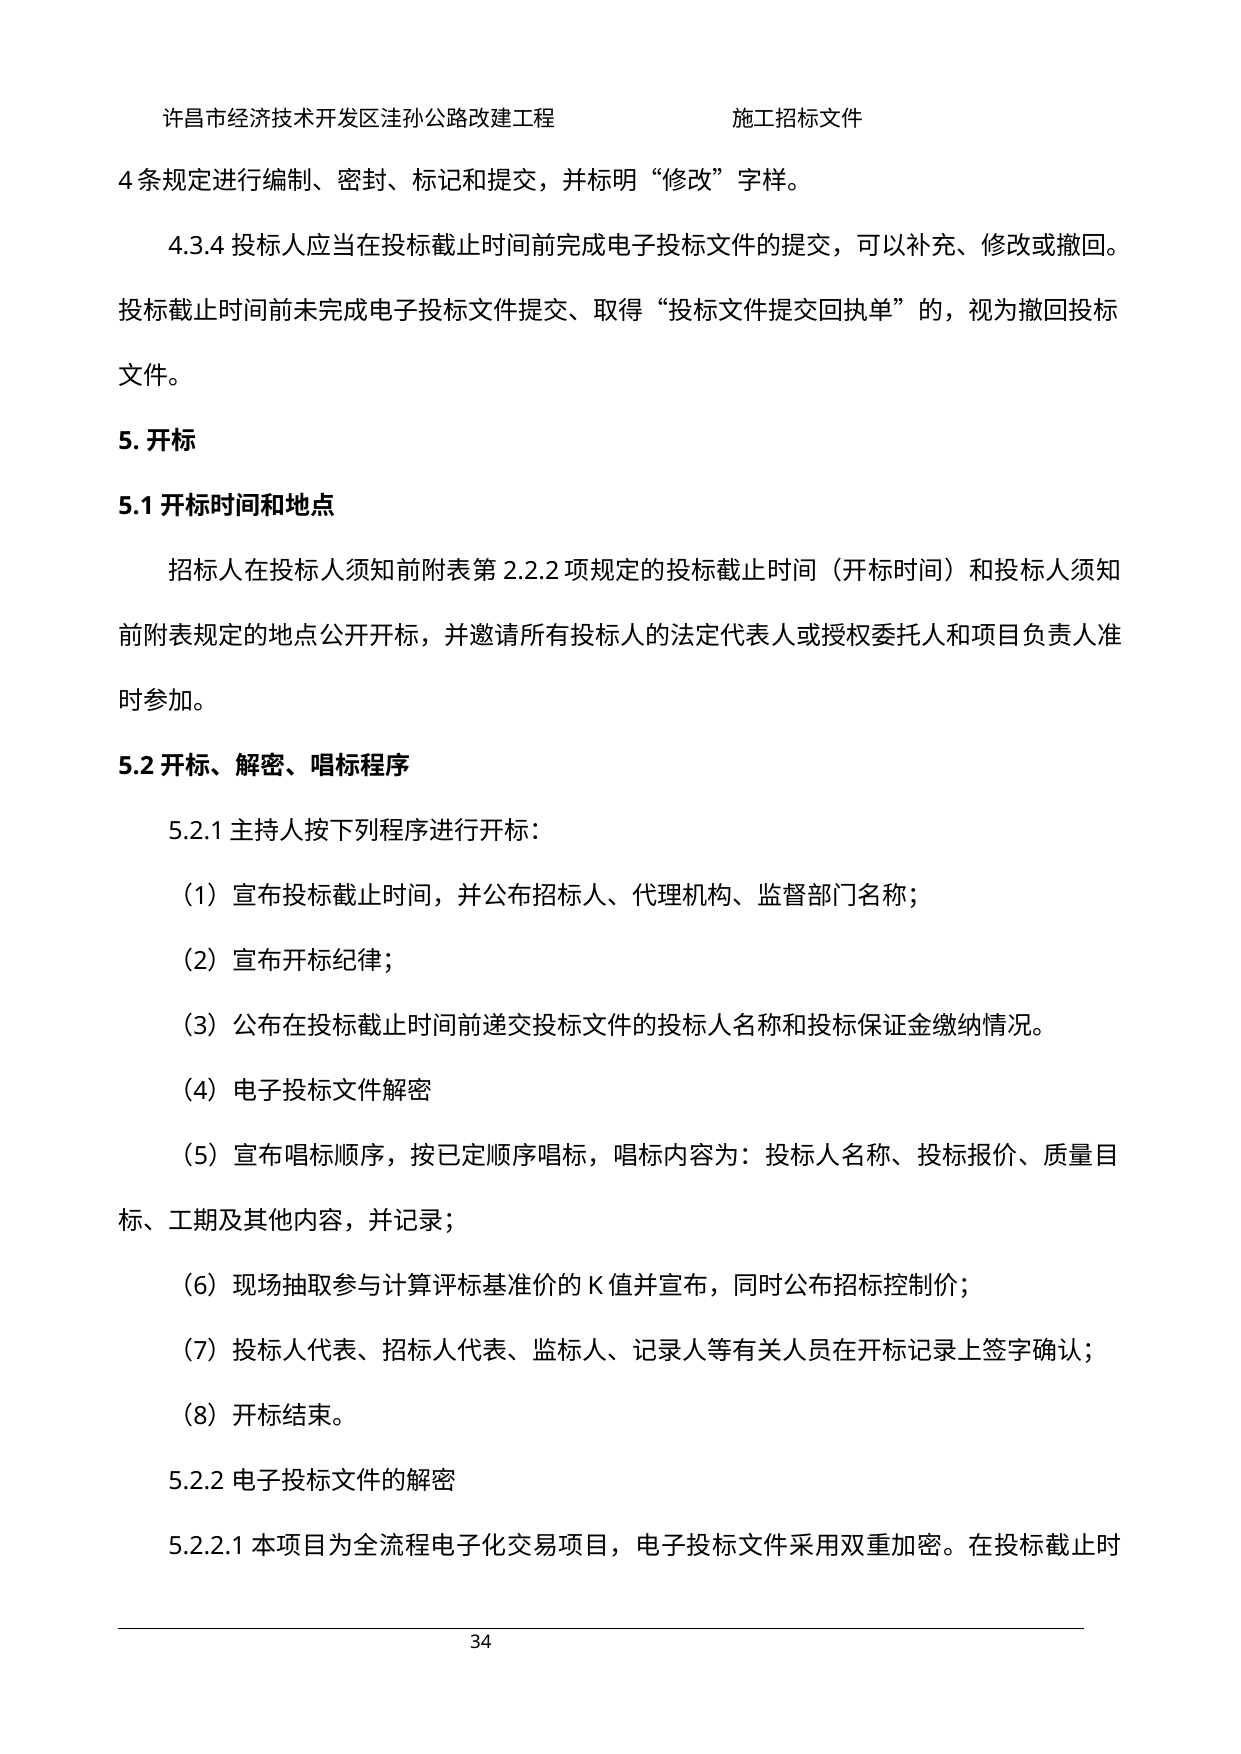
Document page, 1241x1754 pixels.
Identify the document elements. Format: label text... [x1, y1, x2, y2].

text 5.1 开标时间和地点 [118, 471, 1122, 536]
text （5）宣布唱标顺序，按已定顺序唱标，唱标内容为：投标人名称、投标报价、质量目标、工期及其他内容，并记录； [118, 1121, 1122, 1251]
text 5.2 开标、解密、唱标程序 [118, 731, 1122, 796]
text 5.2.1主持人按下列程序进行开标： [118, 796, 1122, 861]
text 招标人在投标人须知前附表第2.2.2项规定的投标截止时间（开标时间）和投标人须知前附表规定的地点公开开标，并邀请所有投标人的法定代表人或授权委托人和项目负责人准时参加。 [118, 536, 1122, 731]
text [118, 146, 1122, 211]
text 4.3.4 投标人应当在投标截止时间前完成电子投标文件的提交，可以补充、修改或撤回。投标截止时间前未完成电子投标文件提交、取得“投标文件提交回执单”的，视为撤回投标文件。 [118, 211, 1122, 406]
text （2）宣布开标纪律； [118, 926, 1122, 991]
text （3）公布在投标截止时间前递交投标文件的投标人名称和投标保证金缴纳情况。 [118, 991, 1122, 1056]
text 5.2.2 电子投标文件的解密 [118, 1446, 1122, 1511]
text （8）开标结束。 [118, 1381, 1122, 1446]
text （4）电子投标文件解密 [118, 1056, 1122, 1121]
list （1）宣布投标截止时间，并公布招标人、代理机构、监督部门名称； [118, 861, 1122, 926]
text （6）现场抽取参与计算评标基准价的K值并宣布，同时公布招标控制价； [118, 1251, 1122, 1316]
text 5. 开标 [118, 406, 1122, 471]
text （7）投标人代表、招标人代表、监标人、记录人等有关人员在开标记录上签字确认； [118, 1316, 1122, 1381]
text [118, 1511, 1122, 1576]
